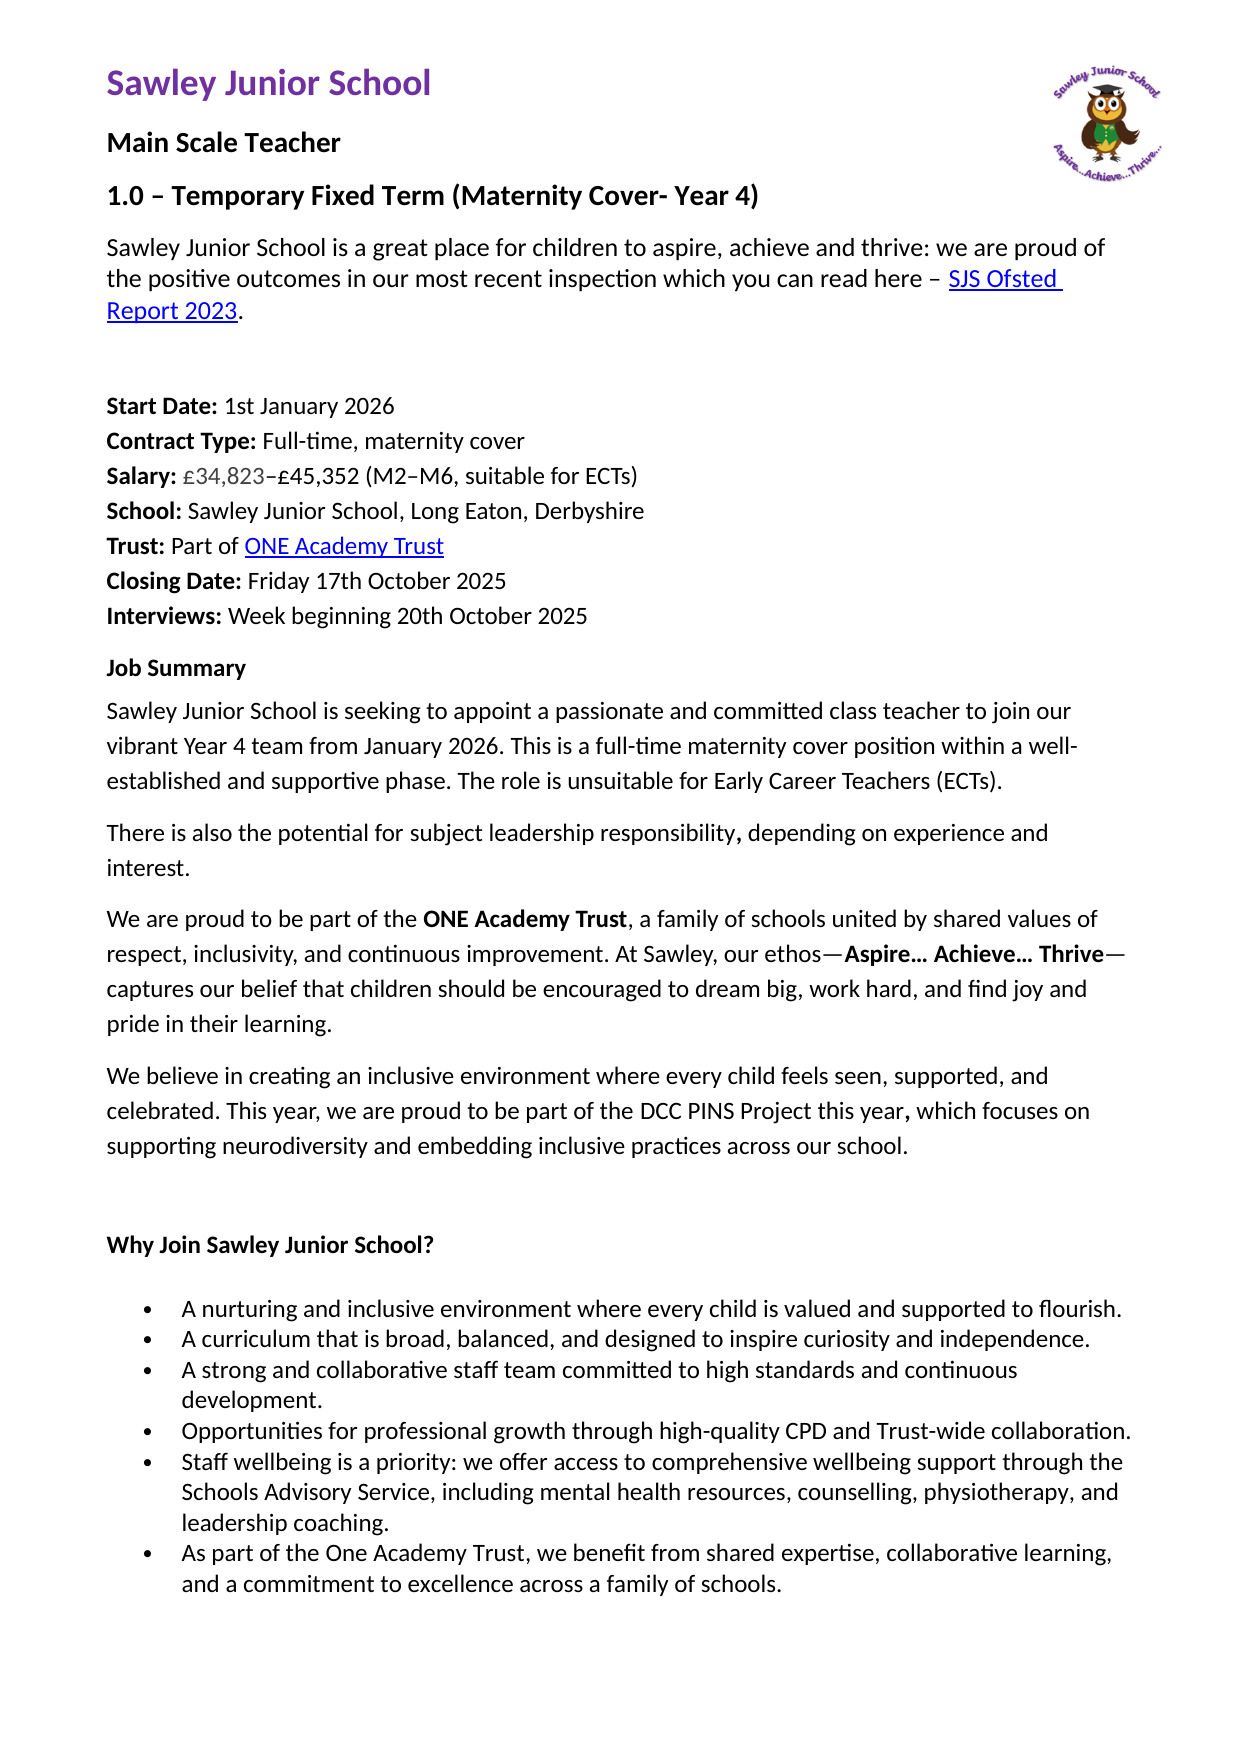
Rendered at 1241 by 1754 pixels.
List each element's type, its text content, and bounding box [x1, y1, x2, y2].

text We believe in creating an inclusive environment where every child feels seen, supported, and celebrated. This year, we are proud to be part of the DCC PINS Project this year, which focuses on supporting neurodiversity and embedding inclusive practices across our school. [106, 1060, 1134, 1161]
list Staff wellbeing is a priority: we offer access to comprehensive wellbeing support through the Schools Advisory Service, including mental health resources, counselling, physiotherapy, and leadership coaching. [144, 1446, 1134, 1537]
list A curriculum that is broad, balanced, and designed to inspire curiosity and independence. [144, 1324, 1134, 1354]
text We are proud to be part of the ONE Academy Trust, a family of schools united by shared values of respect, inclusivity, and continuous improvement. At Sawley, our ethos—Aspire… Achieve… Thrive—captures our belief that children should be encouraged to dream big, work hard, and find joy and pride in their learning. [106, 903, 1134, 1039]
list As part of the One Academy Trust, we benefit from shared expertise, collaborative learning, and a commitment to excellence across a family of schools. [144, 1537, 1134, 1598]
list A strong and collaborative staff team committed to high standards and continuous development. [144, 1354, 1134, 1415]
picture [1038, 58, 1177, 190]
text 1.0 – Temporary Fixed Term (Maternity Cover- Year 4) [106, 177, 1134, 213]
text Sawley Junior School [106, 58, 1038, 104]
subtitle Why Join Sawley Junior School? [106, 1229, 1134, 1259]
list Opportunities for professional growth through high-quality CPD and Trust-wide collaboration. [144, 1415, 1134, 1446]
text Sawley Junior School is a great place for children to aspire, achieve and thrive: we are proud of the positive outcomes in our most recent inspection which you can read here – SJS Ofsted Report 2023. [106, 231, 1134, 326]
subtitle Job Summary [106, 652, 1134, 682]
text Main Scale Teacher [106, 124, 1038, 159]
text Start Date: 1st January 2026 Contract Type: Full-time, maternity cover Salary: £34,823–£45,352 (M2–M6, suitable for ECTs) School: Sawley Junior School, Long Eaton, Derbyshire Trust: Part of ONE Academy Trust Closing Date: Friday 17th October 2025 Interviews: Week beginning 20th October 2025 [106, 390, 1134, 631]
text Sawley Junior School is seeking to appoint a passionate and committed class teacher to join our vibrant Year 4 team from January 2026. This is a full-time maternity cover position within a well-established and supportive phase. The role is unsuitable for Early Career Teachers (ECTs). [106, 695, 1134, 796]
list A nurturing and inclusive environment where every child is valued and supported to flourish. [144, 1293, 1134, 1324]
text There is also the potential for subject leadership responsibility, depending on experience and interest. [106, 817, 1134, 882]
